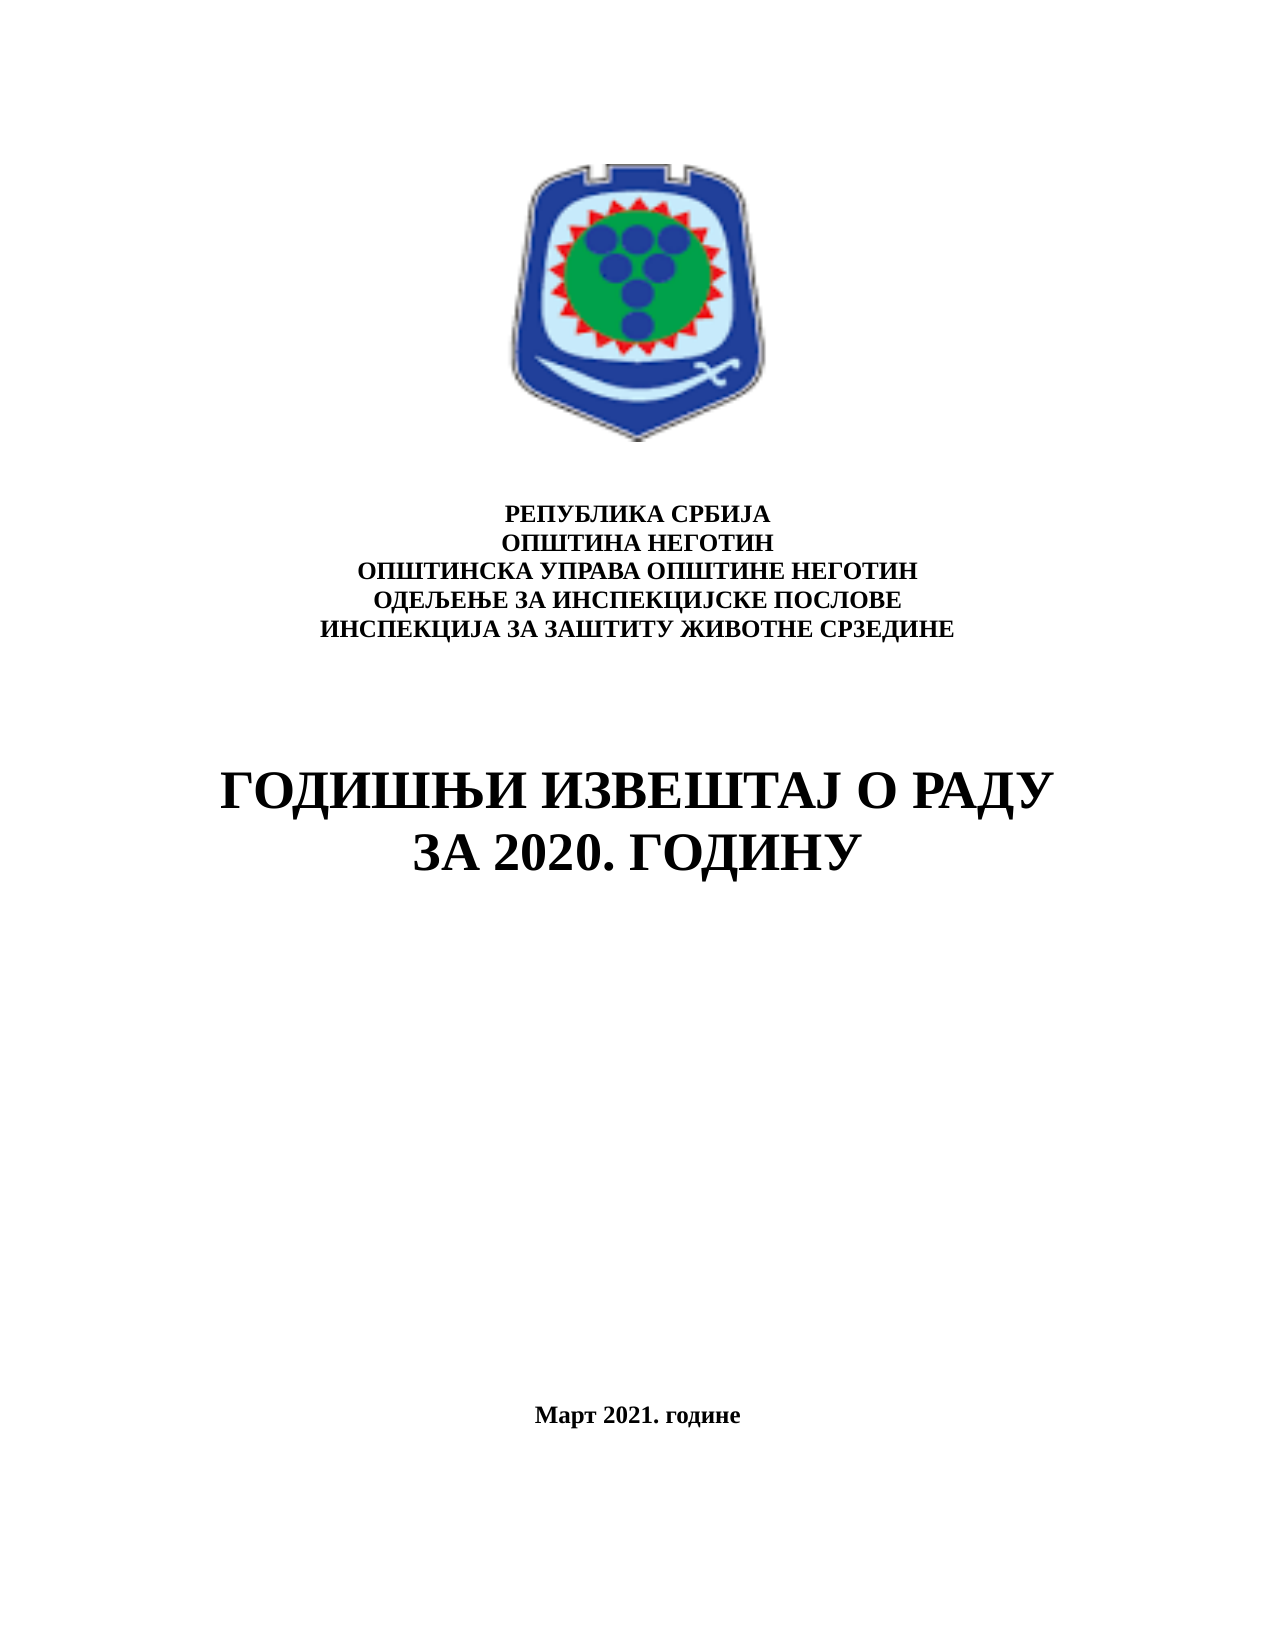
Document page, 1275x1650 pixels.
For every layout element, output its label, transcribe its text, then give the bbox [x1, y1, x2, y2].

text РЕПУБЛИКА СРБИЈА [187, 499, 1087, 528]
text ГОДИШЊИ ИЗВЕШТАЈ О РАДУ ЗА 2020. ГОДИНУ [187, 758, 1087, 882]
text Март 2021. године [187, 1400, 1087, 1428]
text ОДЕЉЕЊЕ ЗА ИНСПЕКЦИЈСКЕ ПОСЛОВЕ [187, 585, 1087, 614]
text ИНСПЕКЦИЈА ЗА ЗАШТИТУ ЖИВОТНЕ СР3ЕДИНЕ [187, 614, 1087, 643]
text ОПШТИНА НЕГОТИН [187, 528, 1087, 556]
picture [484, 164, 792, 442]
text ОПШТИНСКА УПРАВА ОПШТИНЕ НЕГОТИН [187, 556, 1087, 585]
